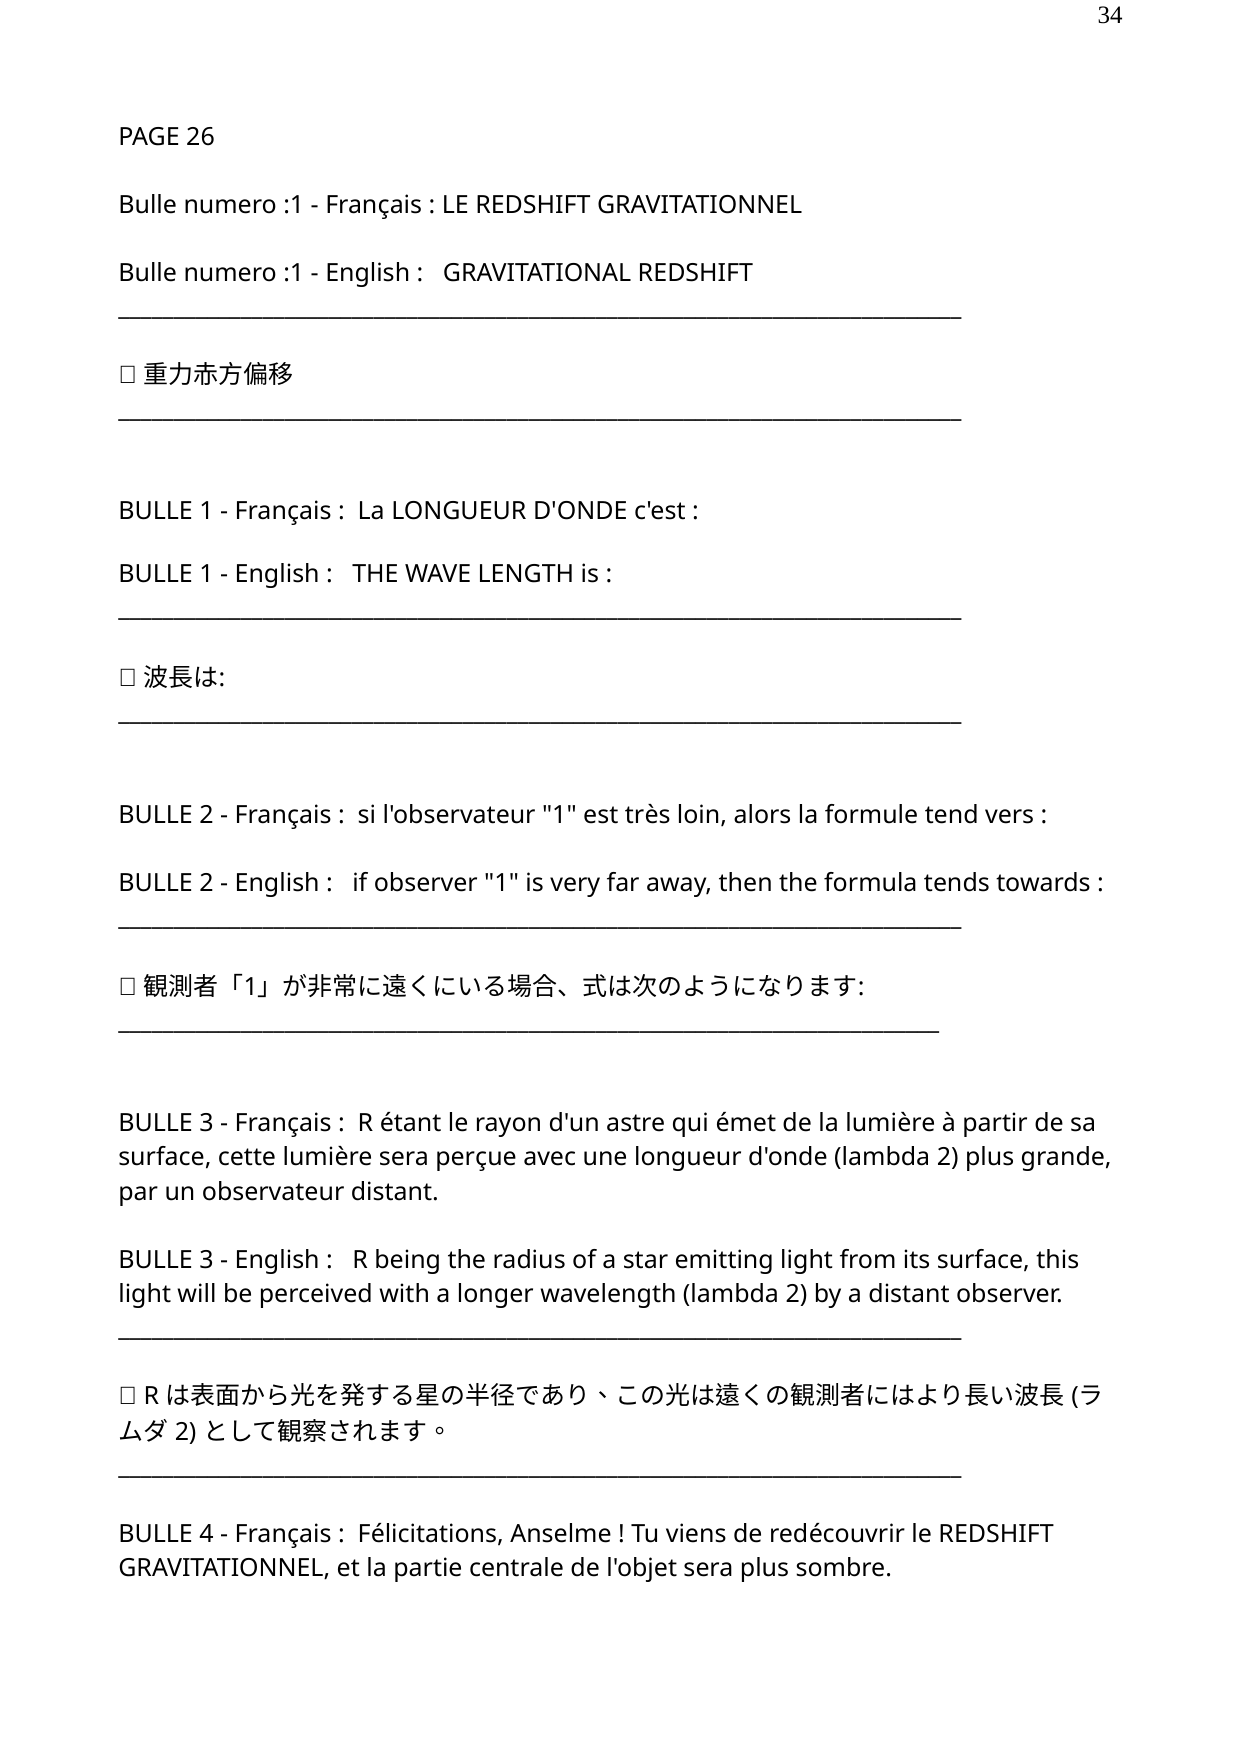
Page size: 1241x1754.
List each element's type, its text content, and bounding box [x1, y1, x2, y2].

text ____________________________________________________________________________ [118, 694, 1122, 728]
text BULLE 1 - Français : La LONGUEUR D'ONDE c'est : [118, 493, 1122, 527]
text ____________________________________________________________________________ [118, 898, 1122, 932]
text 波長は: [118, 658, 1122, 694]
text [118, 288, 1122, 322]
text 観測者「1」が非常に遠くにいる場合、式は次のようになります: [118, 967, 1122, 1003]
text BULLE 1 - English : THE WAVE LENGTH is : [118, 556, 1122, 590]
text 重力赤方偏移____________________________________________________________________________ [118, 357, 1122, 425]
text BULLE 2 - English : if observer "1" is very far away, then the formula tends towards : [118, 864, 1122, 898]
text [118, 1448, 1122, 1482]
text BULLE 3 - English : R being the radius of a star emitting light from its surface, this light will be perceived with a longer wavelength (lambda 2) by a distant observer. [118, 1241, 1122, 1309]
text BULLE 4 - Français : Félicitations, Anselme ! Tu viens de redécouvrir le REDSHIFT GRAVITATIONNEL, et la partie centrale de l'objet sera plus sombre. [118, 1516, 1122, 1584]
text R は表面から光を発する星の半径であり、この光は遠くの観測者にはより長い波長 (ラムダ 2) として観察されます。 [118, 1377, 1122, 1448]
text __________________________________________________________________________ [118, 1003, 1122, 1037]
text BULLE 2 - Français : si l'observateur "1" est très loin, alors la formule tend vers : [118, 796, 1122, 830]
text Bulle numero :1 - English : GRAVITATIONAL REDSHIFT [118, 254, 1122, 288]
text BULLE 3 - Français : R étant le rayon d'un astre qui émet de la lumière à partir de sa surface, cette lumière sera perçue avec une longueur d'onde (lambda 2) plus grande, par un observateur distant. [118, 1105, 1122, 1207]
text ____________________________________________________________________________ [118, 590, 1122, 624]
text PAGE 26 [118, 118, 1122, 152]
text ____________________________________________________________________________ [118, 1309, 1122, 1343]
text Bulle numero :1 - Français : LE REDSHIFT GRAVITATIONNEL [118, 186, 1122, 220]
